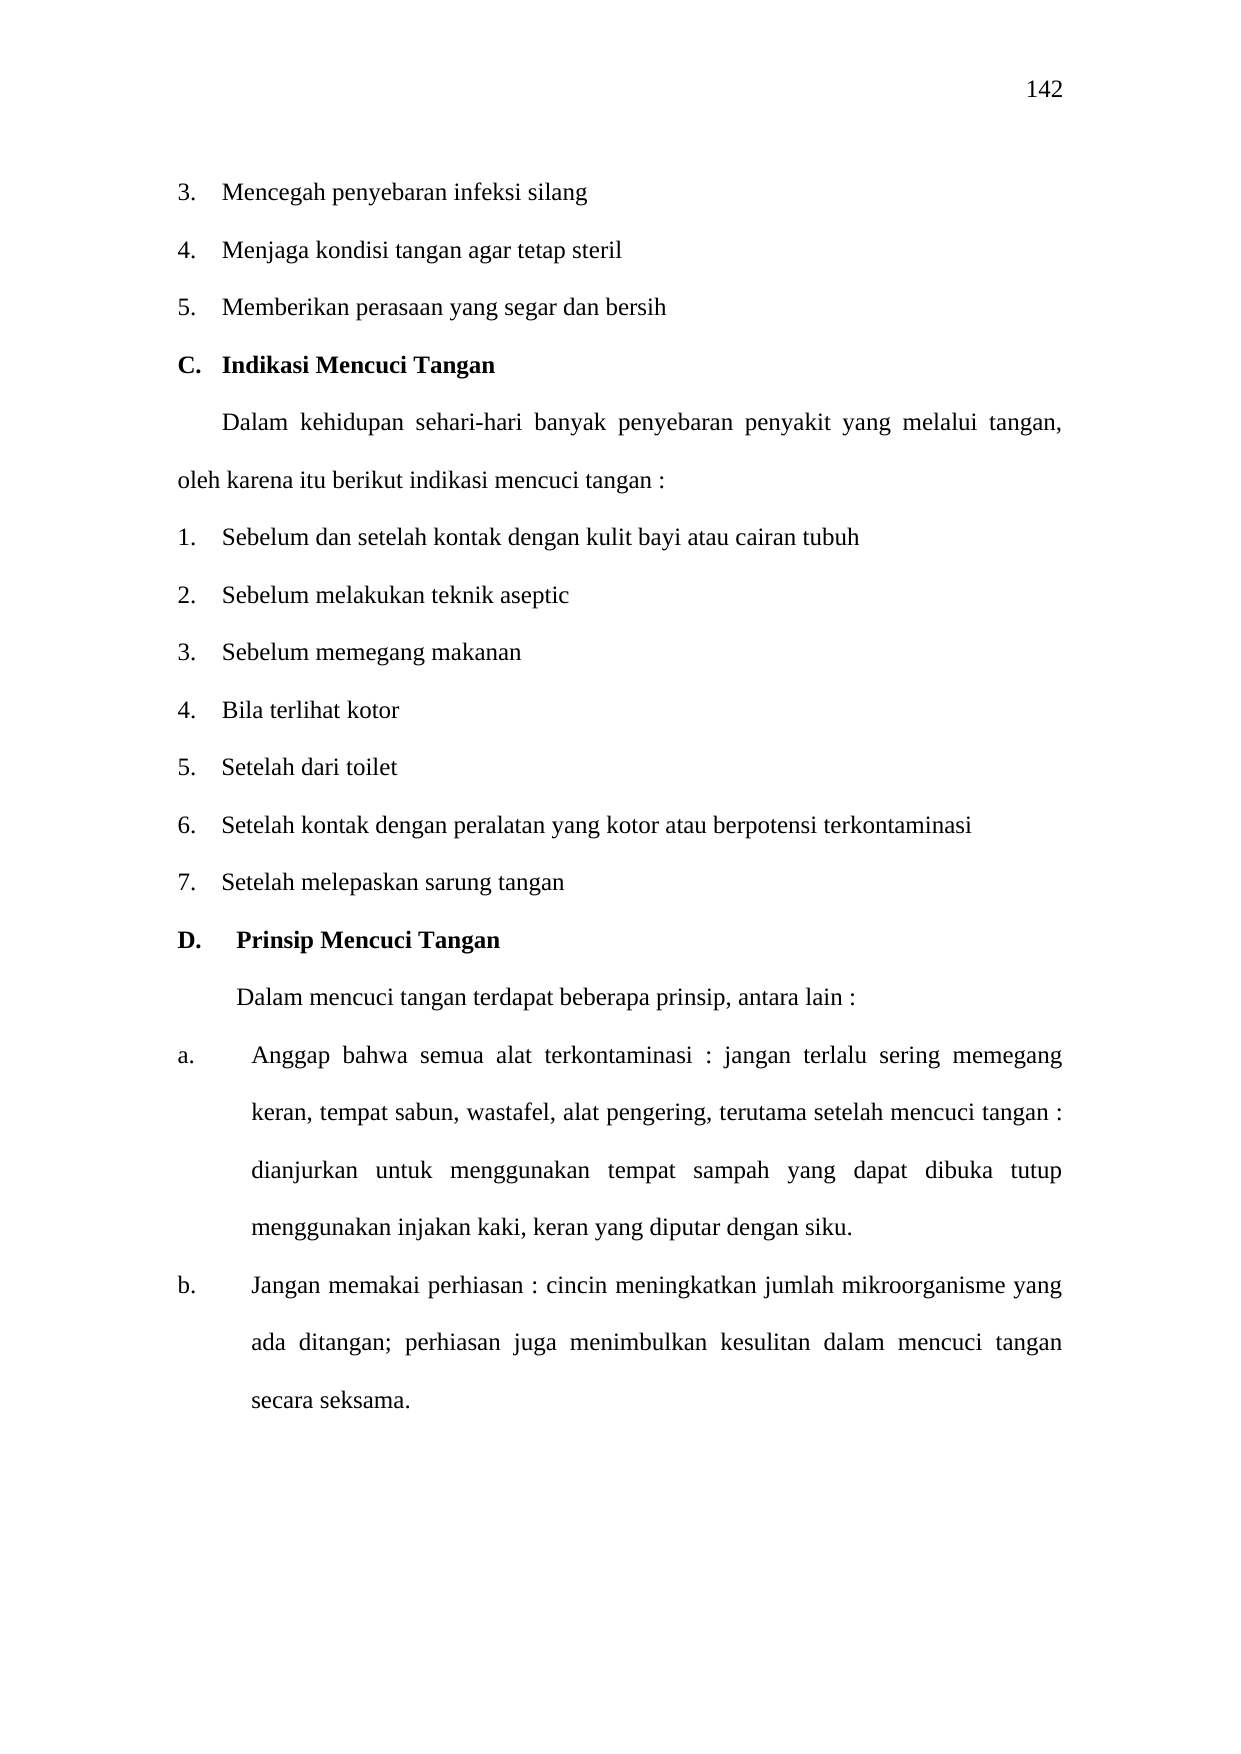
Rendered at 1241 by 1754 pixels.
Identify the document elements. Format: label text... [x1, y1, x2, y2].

text Dalam mencuci tangan terdapat beberapa prinsip, antara lain : [177, 982, 1063, 1011]
text 3. Sebelum memegang makanan [177, 637, 1063, 666]
list Prinsip Mencuci Tangan [177, 925, 1063, 953]
text 5. Setelah dari toilet [177, 752, 1063, 781]
list Menjaga kondisi tangan agar tetap steril [177, 235, 1063, 263]
list Memberikan perasaan yang segar dan bersih [177, 292, 1063, 321]
list Indikasi Mencuci Tangan [177, 350, 1063, 378]
list Jangan memakai perhiasan : cincin meningkatkan jumlah mikroorganisme yang ada ditangan; perhiasan juga menimbulkan kesulitan dalam mencuci tangan secara seksama. [177, 1270, 1063, 1413]
text 1. Sebelum dan setelah kontak dengan kulit bayi atau cairan tubuh [177, 522, 1063, 551]
text 2. Sebelum melakukan teknik aseptic [177, 580, 1063, 608]
text 4. Bila terlihat kotor [177, 695, 1063, 723]
list Anggap bahwa semua alat terkontaminasi : jangan terlalu sering memegang keran, tempat sabun, wastafel, alat pengering, terutama setelah mencuci tangan : dianjurkan untuk menggunakan tempat sampah yang dapat dibuka tutup menggunakan injakan kaki, keran yang diputar dengan siku. [177, 1040, 1063, 1241]
list Mencegah penyebaran infeksi silang [177, 177, 1063, 206]
text 7. Setelah melepaskan sarung tangan [177, 867, 1063, 896]
text Dalam kehidupan sehari-hari banyak penyebaran penyakit yang melalui tangan, oleh karena itu berikut indikasi mencuci tangan : [177, 407, 1063, 493]
text 6. Setelah kontak dengan peralatan yang kotor atau berpotensi terkontaminasi [177, 810, 1063, 838]
